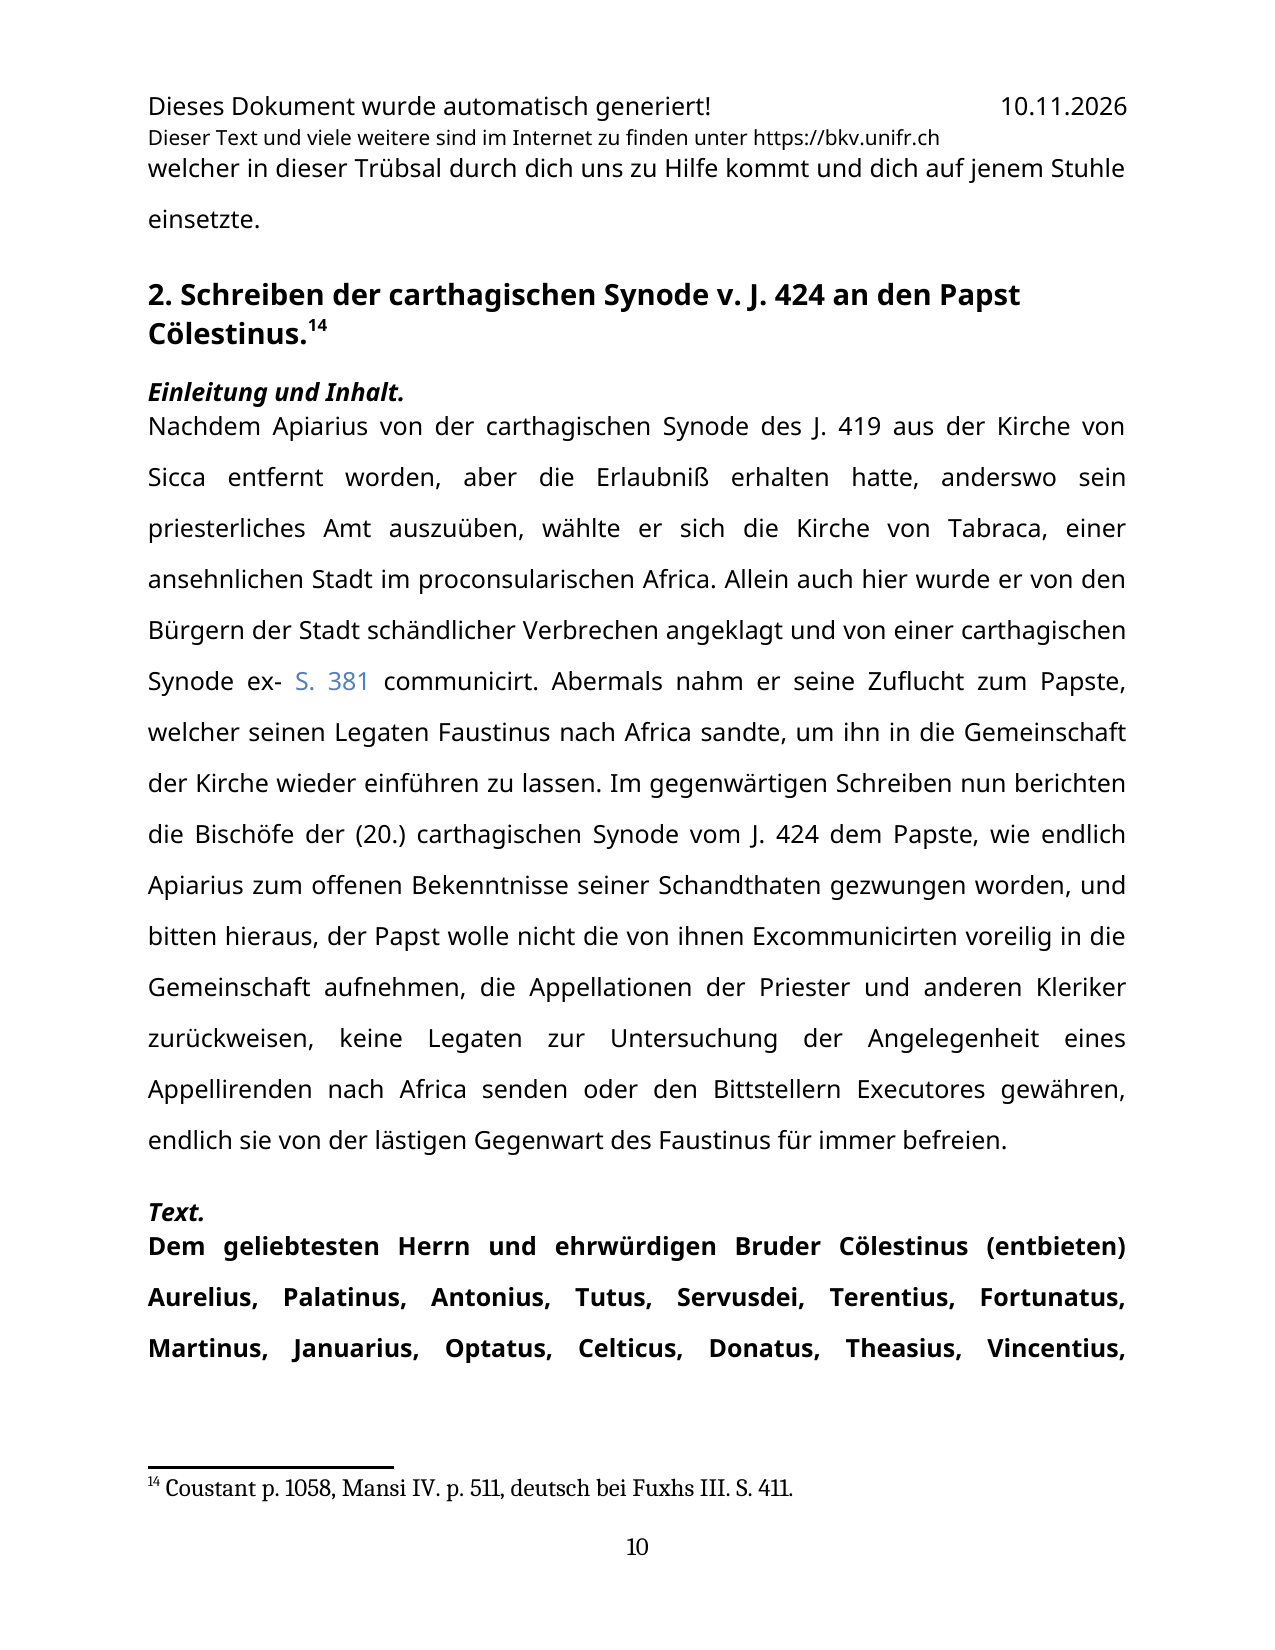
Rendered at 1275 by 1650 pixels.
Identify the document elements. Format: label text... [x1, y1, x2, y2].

subtitle Text. [148, 1195, 1127, 1229]
text Nachdem Apiarius von der carthagischen Synode des J. 419 aus der Kirche von Sicca entfernt worden, aber die Erlaubniß erhalten hatte, anderswo sein priesterliches Amt auszuüben, wählte er sich die Kirche von Tabraca, einer ansehnlichen Stadt im proconsularischen Africa. Allein auch hier wurde er von den Bürgern der Stadt schändlicher Verbrechen angeklagt und von einer carthagischen Synode ex- S. 381 communicirt. Abermals nahm er seine Zuflucht zum Papste, welcher seinen Legaten Faustinus nach Africa sandte, um ihn in die Gemeinschaft der Kirche wieder einführen zu lassen. Im gegenwärtigen Schreiben nun berichten die Bischöfe der (20.) carthagischen Synode vom J. 424 dem Papste, wie endlich Apiarius zum offenen Bekenntnisse seiner Schandthaten gezwungen worden, und bitten hieraus, der Papst wolle nicht die von ihnen Excommunicirten voreilig in die Gemeinschaft aufnehmen, die Appellationen der Priester und anderen Kleriker zurückweisen, keine Legaten zur Untersuchung der Angelegenheit eines Appellirenden nach Africa senden oder den Bittstellern Executores gewähren, endlich sie von der lästigen Gegenwart des Faustinus für immer befreien. [148, 408, 1127, 1157]
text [148, 1229, 1127, 1365]
subtitle Einleitung und Inhalt. [148, 374, 1127, 408]
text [148, 151, 1127, 236]
subtitle 2. Schreiben der carthagischen Synode v. J. 424 an den Papst Cölestinus. [148, 274, 1127, 353]
